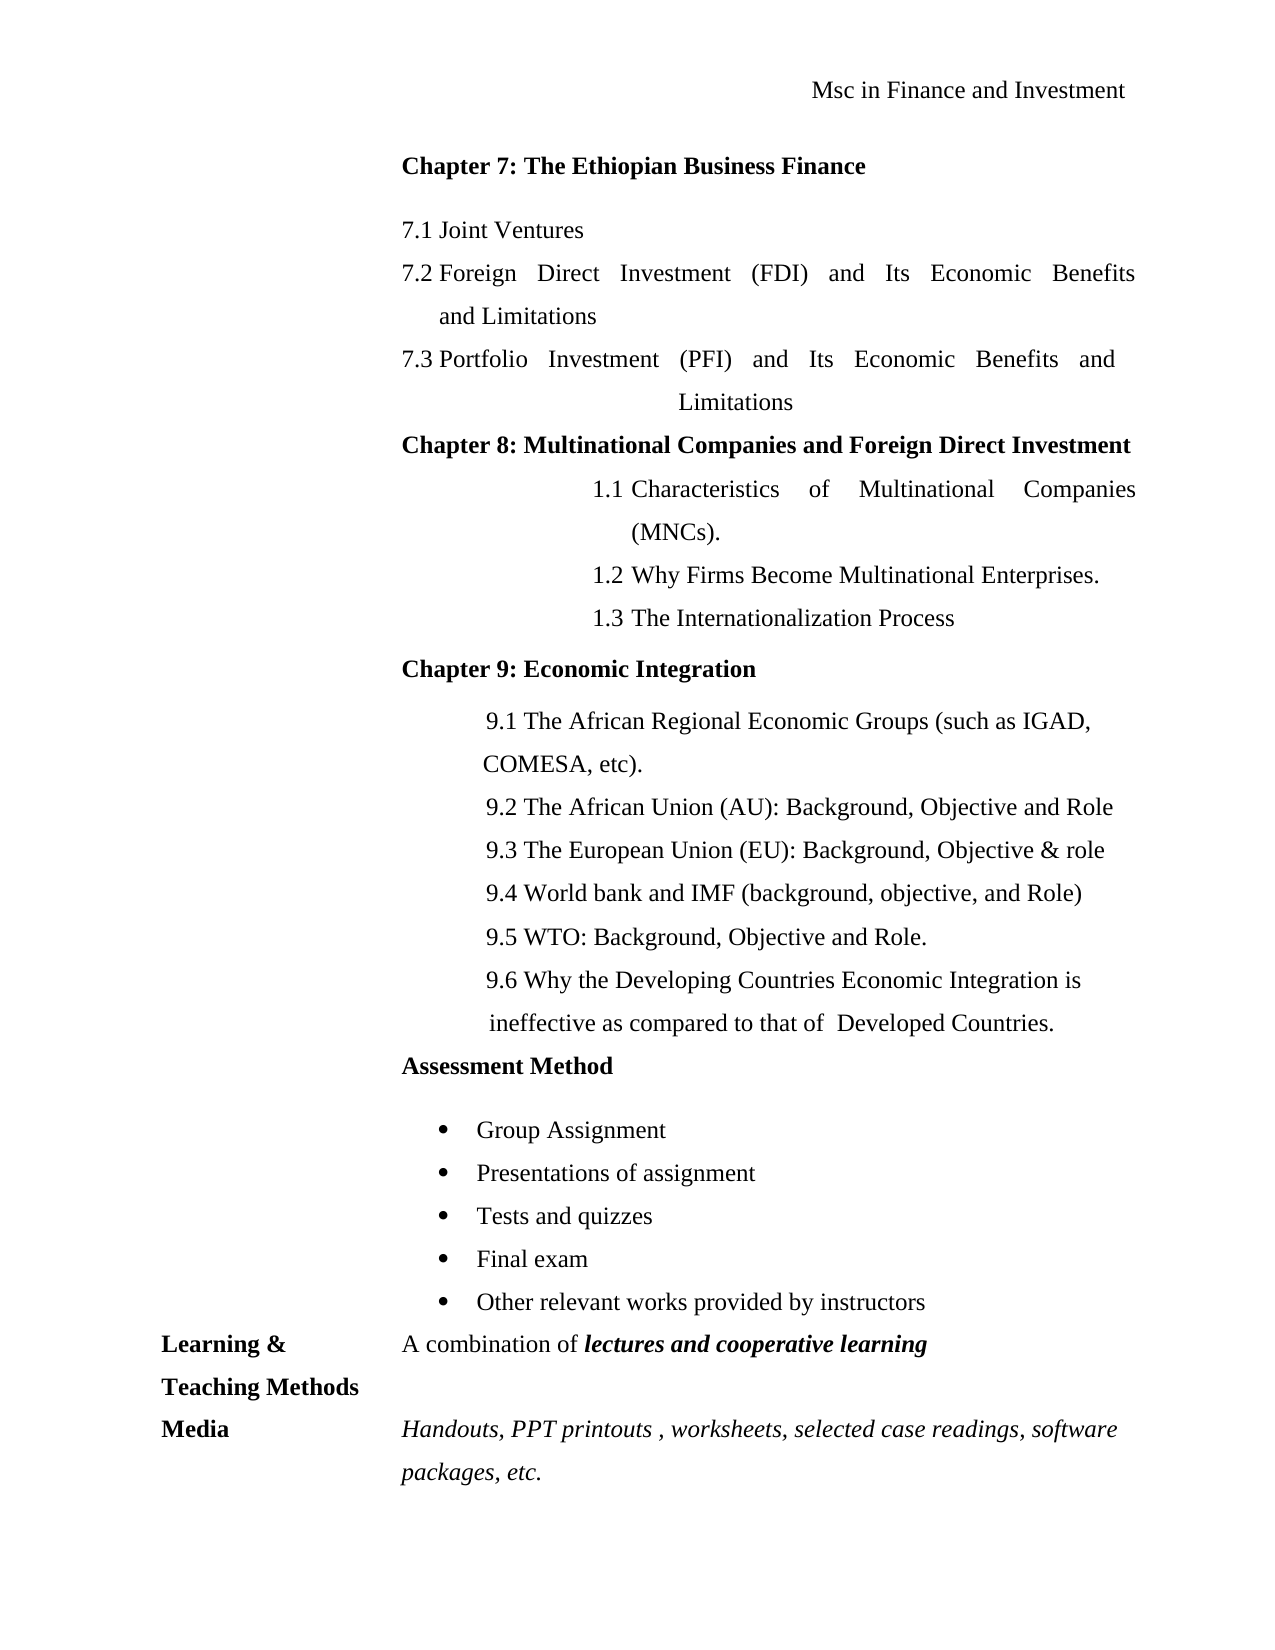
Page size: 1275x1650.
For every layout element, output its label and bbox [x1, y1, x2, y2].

table_cell [139, 150, 1191, 1499]
